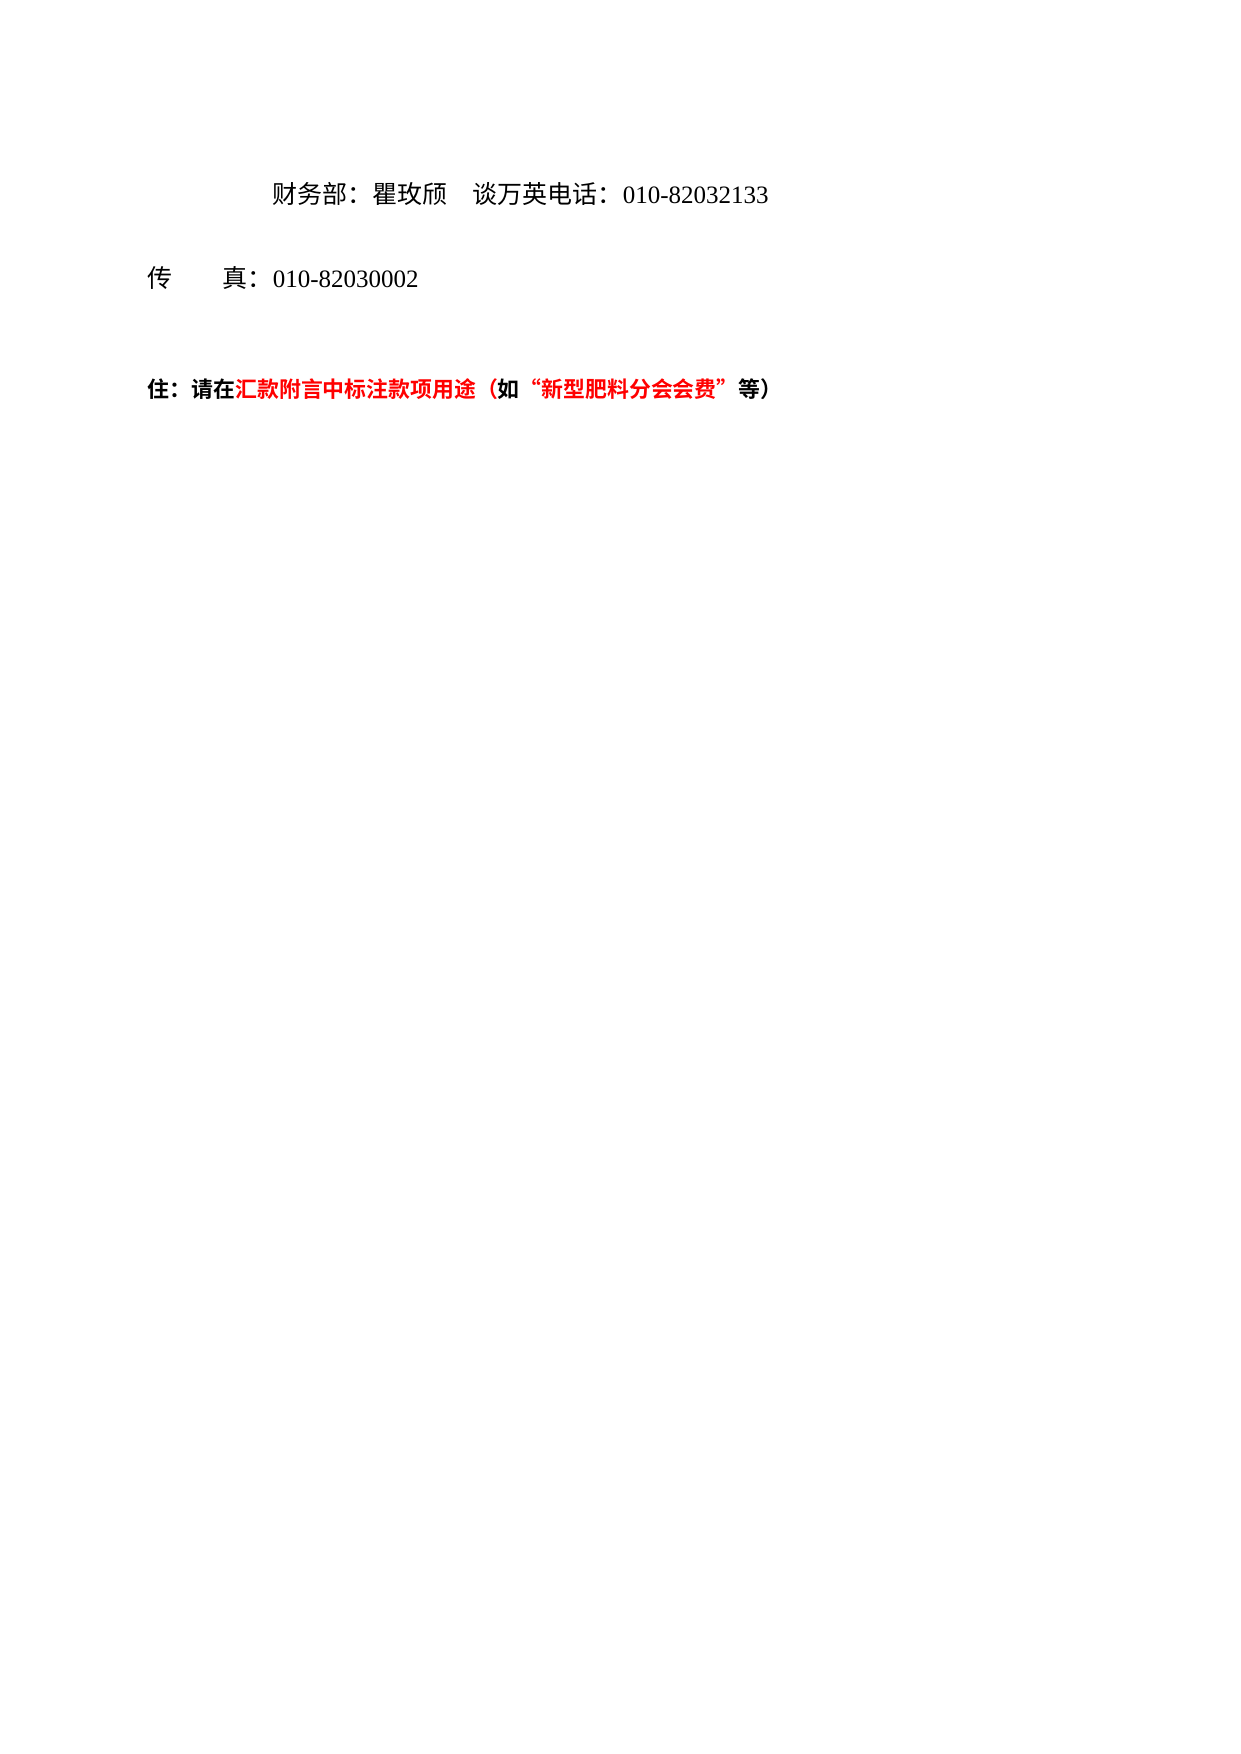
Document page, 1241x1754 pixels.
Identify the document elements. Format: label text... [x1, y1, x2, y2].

text 财务部：瞿玫颀 谈万英电话：010-82032133 [148, 161, 1092, 226]
text 传 真：010-82030002 [148, 244, 1092, 309]
text 住：请在汇款附言中标注款项用途（如“新型肥料分会会费”等） [148, 372, 1092, 404]
